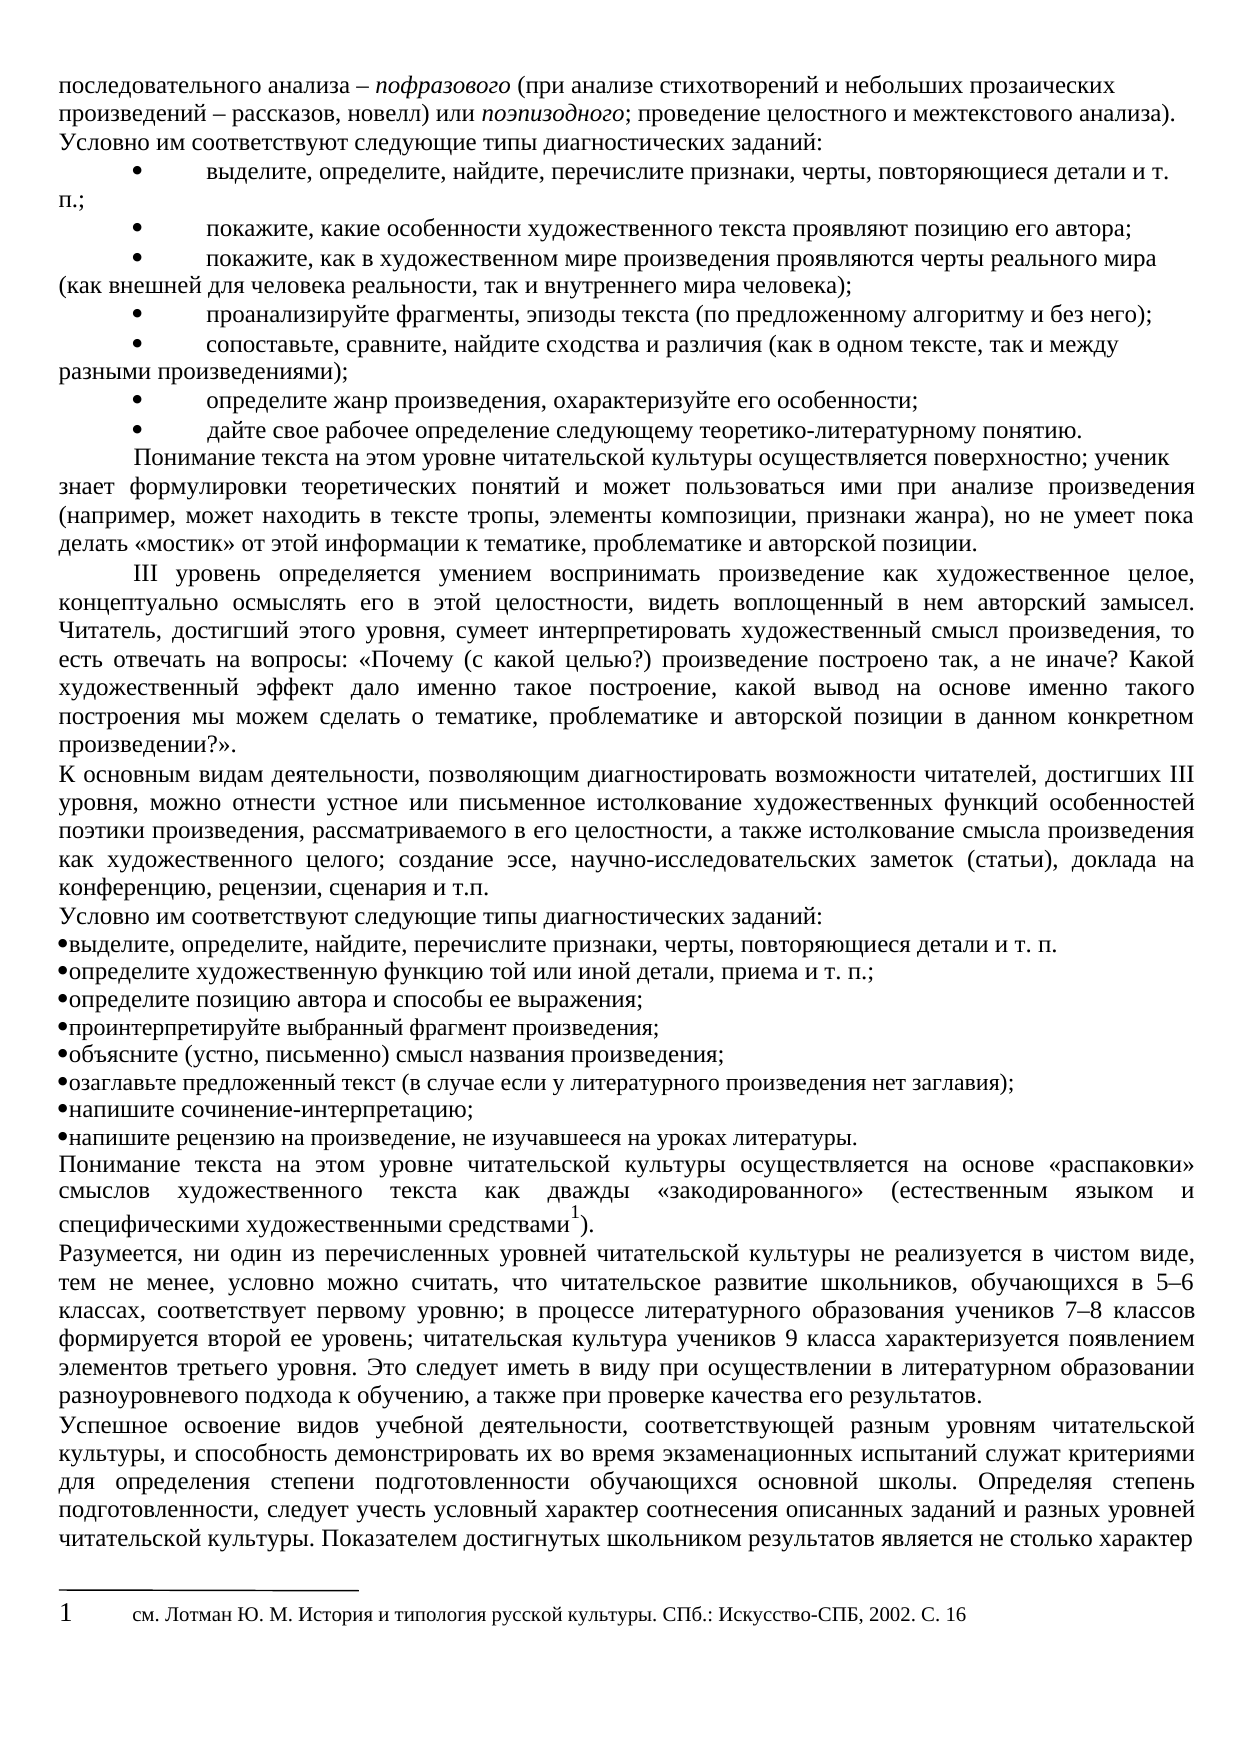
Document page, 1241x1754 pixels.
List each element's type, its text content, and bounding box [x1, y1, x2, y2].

list см. Лотман Ю. М. История и типология русской культуры. СПб.: Искусство-СПБ, 2002. С. 16 [59, 1596, 1196, 1627]
text определите позицию автора и способы ее выражения; [58, 985, 1196, 1013]
list определите жанр произведения, охарактеризуйте его особенности; [133, 385, 1196, 414]
list покажите, какие особенности художественного текста проявляют позицию его автора; [133, 213, 1196, 242]
text озаглавьте предложенный текст (в случае если у литературного произведения нет заглавия); [58, 1068, 1196, 1096]
text последовательного анализа – пофразового (при анализе стихотворений и небольших прозаических произведений – рассказов, новелл) или поэпизодного; проведение целостного и межтекстового анализа). [58, 71, 1196, 127]
text Понимание текста на этом уровне читательской культуры осуществляется на основе «распаковки» смыслов художественного текста как дважды «закодированного» (естественным языком и специфическими художественными средствами1). [58, 1152, 1196, 1239]
text проинтерпретируйте выбранный фрагмент произведения; [58, 1013, 1196, 1040]
list покажите, как в художественном мире произведения проявляются черты реального мира (как внешней для человека реальности, так и внутреннего мира человека); [58, 245, 1196, 299]
list уровень определяется умением воспринимать произведение как художественное целое, концептуально осмыслять его в этой целостности, видеть воплощенный в нем авторский замысел. Читатель, достигший этого уровня, сумеет интерпретировать художественный смысл произведения, то есть отвечать на вопросы: «Почему (с какой целью?) произведение построено так, а не иначе? Какой художественный эффект дало именно такое построение, какой вывод на основе именно такого построения мы можем сделать о тематике, проблематике и авторской позиции в данном конкретном произведении?». [58, 558, 1196, 758]
text Условно им соответствуют следующие типы диагностических заданий: [58, 901, 1196, 930]
list дайте свое рабочее определение следующему теоретико-литературному понятию. Понимание текста на этом уровне читательской культуры осуществляется поверхностно; ученик [133, 417, 1196, 471]
text определите художественную функцию той или иной детали, приема и т. п.; [58, 958, 1196, 985]
list сопоставьте, сравните, найдите сходства и различия (как в одном тексте, так и между разными произведениями); [58, 331, 1196, 385]
list выделите, определите, найдите, перечислите признаки, черты, повторяющиеся детали и т. [133, 156, 1196, 184]
text Условно им соответствуют следующие типы диагностических заданий: [58, 127, 1196, 156]
text п.; [58, 184, 1196, 213]
text объясните (устно, письменно) смысл названия произведения; [58, 1040, 1196, 1068]
text выделите, определите, найдите, перечислите признаки, черты, повторяющиеся детали и т. п. [58, 930, 1196, 958]
text К основным видам деятельности, позволяющим диагностировать возможности читателей, достигших III уровня, можно отнести устное или письменное истолкование художественных функций особенностей поэтики произведения, рассматриваемого в его целостности, а также истолкование смысла произведения как художественного целого; создание эссе, научно-исследовательских заметок (статьи), доклада на конференцию, рецензии, сценария и т.п. [58, 760, 1196, 901]
text Успешное освоение видов учебной деятельности, соответствующей разным уровням читательской культуры, и способность демонстрировать их во время экзаменационных испытаний служат критериями для определения степени подготовленности обучающихся основной школы. Определяя степень подготовленности, следует учесть условный характер соотнесения описанных заданий и разных уровней читательской культуры. Показателем достигнутых школьником результатов является не столько характер [58, 1411, 1196, 1552]
text напишите рецензию на произведение, не изучавшееся на уроках литературы. [58, 1123, 1196, 1151]
text знает формулировки теоретических понятий и может пользоваться ими при анализе произведения (например, может находить в тексте тропы, элементы композиции, признаки жанра), но не умеет пока делать «мостик» от этой информации к тематике, проблематике и авторской позиции. [58, 472, 1196, 557]
list проанализируйте фрагменты, эпизоды текста (по предложенному алгоритму и без него); [133, 299, 1196, 328]
text напишите сочинение-интерпретацию; [58, 1096, 1196, 1123]
text Разумеется, ни один из перечисленных уровней читательской культуры не реализуется в чистом виде, тем не менее, условно можно считать, что читательское развитие школьников, обучающихся в 5–6 классах, соответствует первому уровню; в процессе литературного образования учеников 7–8 классов формируется второй ее уровень; читательская культура учеников 9 класса характеризуется появлением элементов третьего уровня. Это следует иметь в виду при осуществлении в литературном образовании разноуровневого подхода к обучению, а также при проверке качества его результатов. [58, 1239, 1196, 1409]
